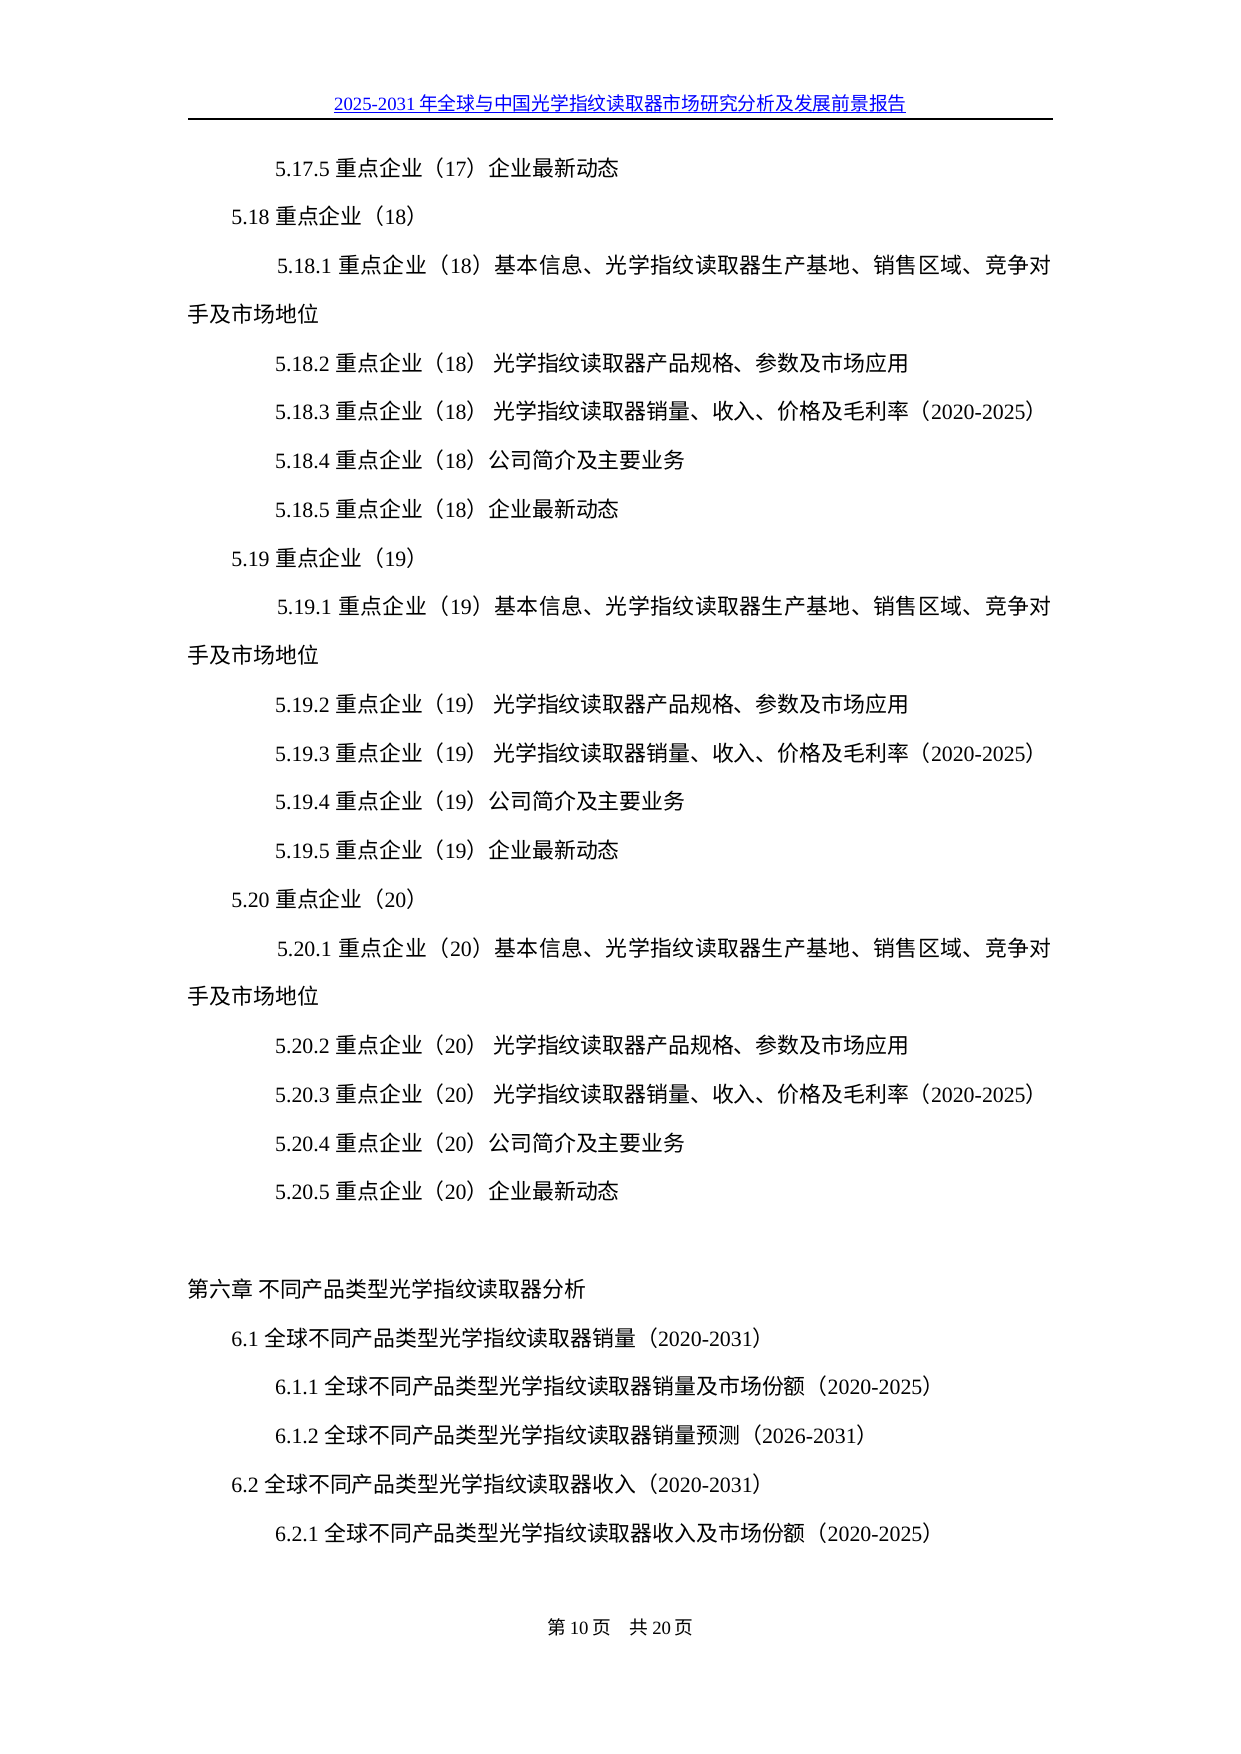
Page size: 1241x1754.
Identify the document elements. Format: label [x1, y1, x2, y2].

text [187, 150, 1053, 1548]
